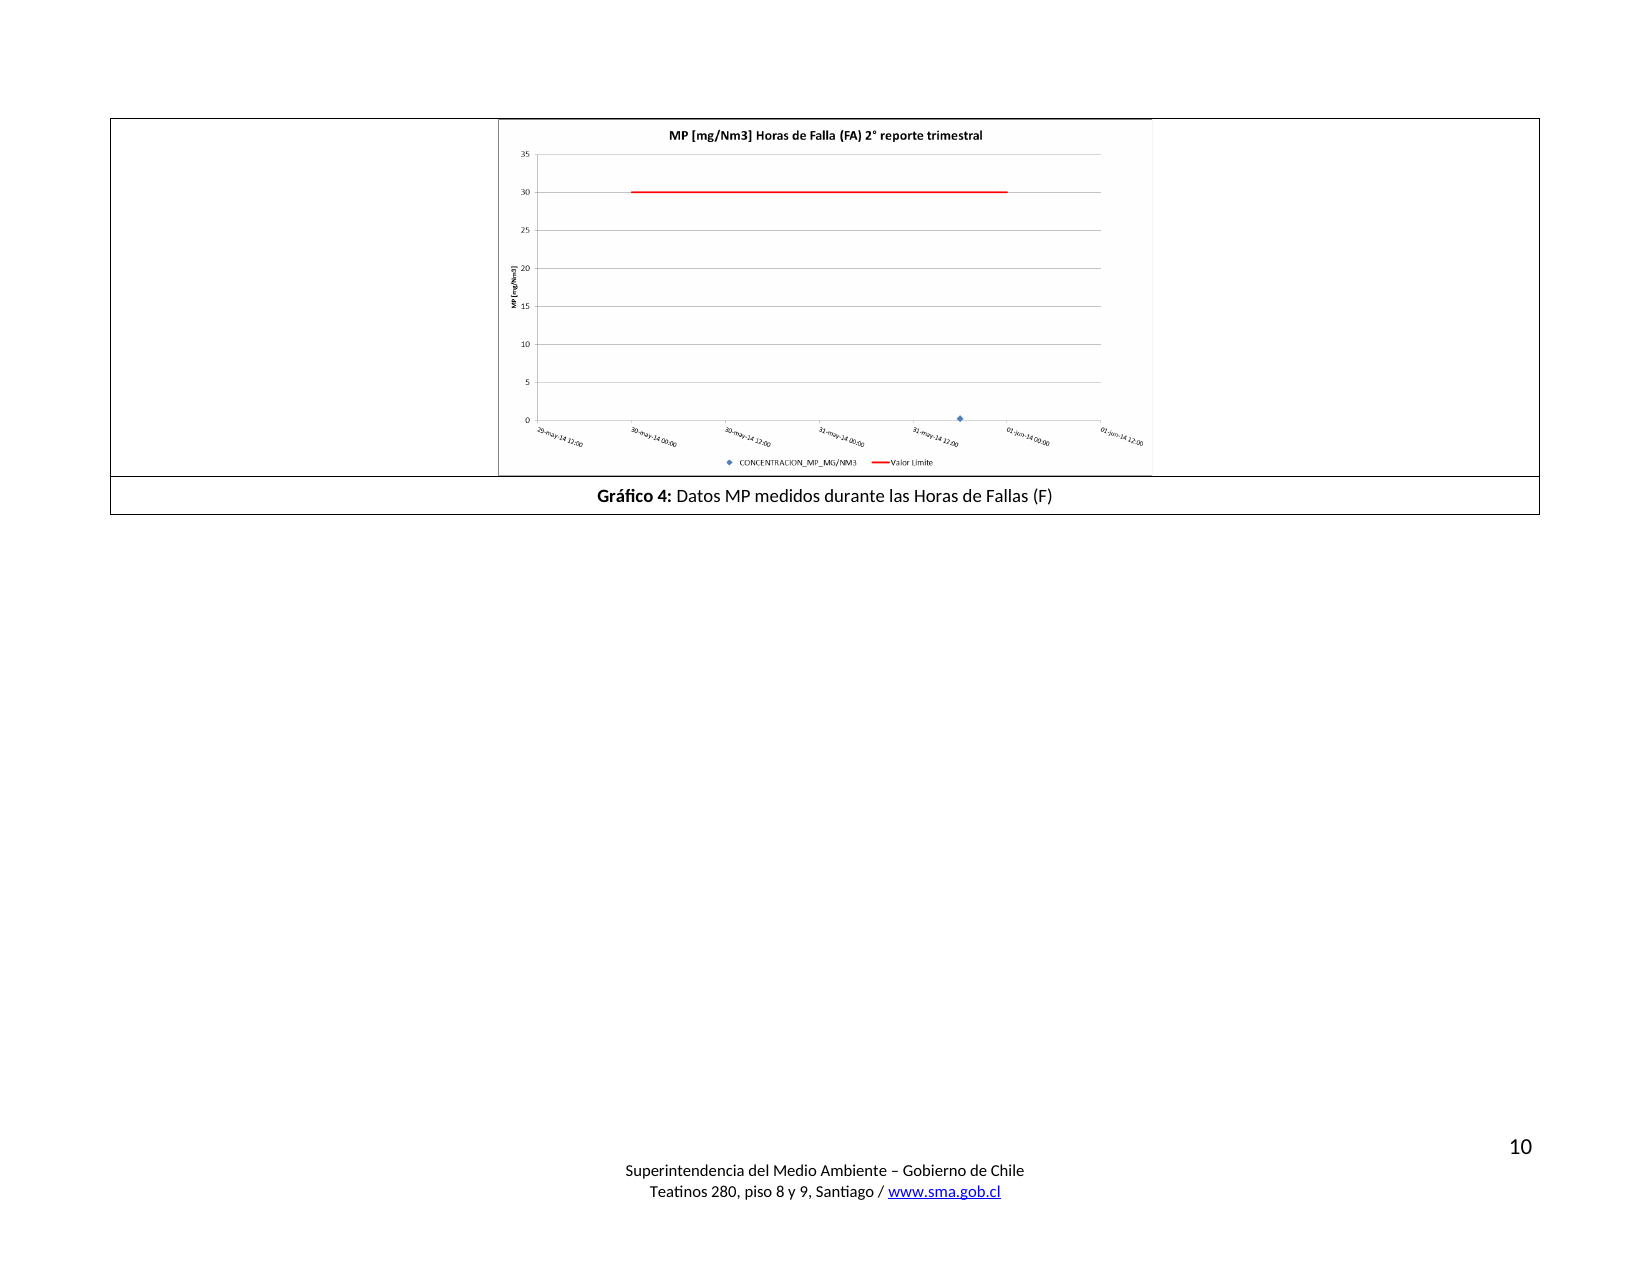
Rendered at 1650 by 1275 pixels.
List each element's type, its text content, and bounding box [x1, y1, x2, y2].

table_cell Gráfico 4: Datos MP medidos durante las Horas de Fallas (F) [111, 477, 1539, 514]
table_cell [111, 119, 498, 476]
table_cell [1153, 119, 1539, 476]
picture [498, 119, 1153, 476]
